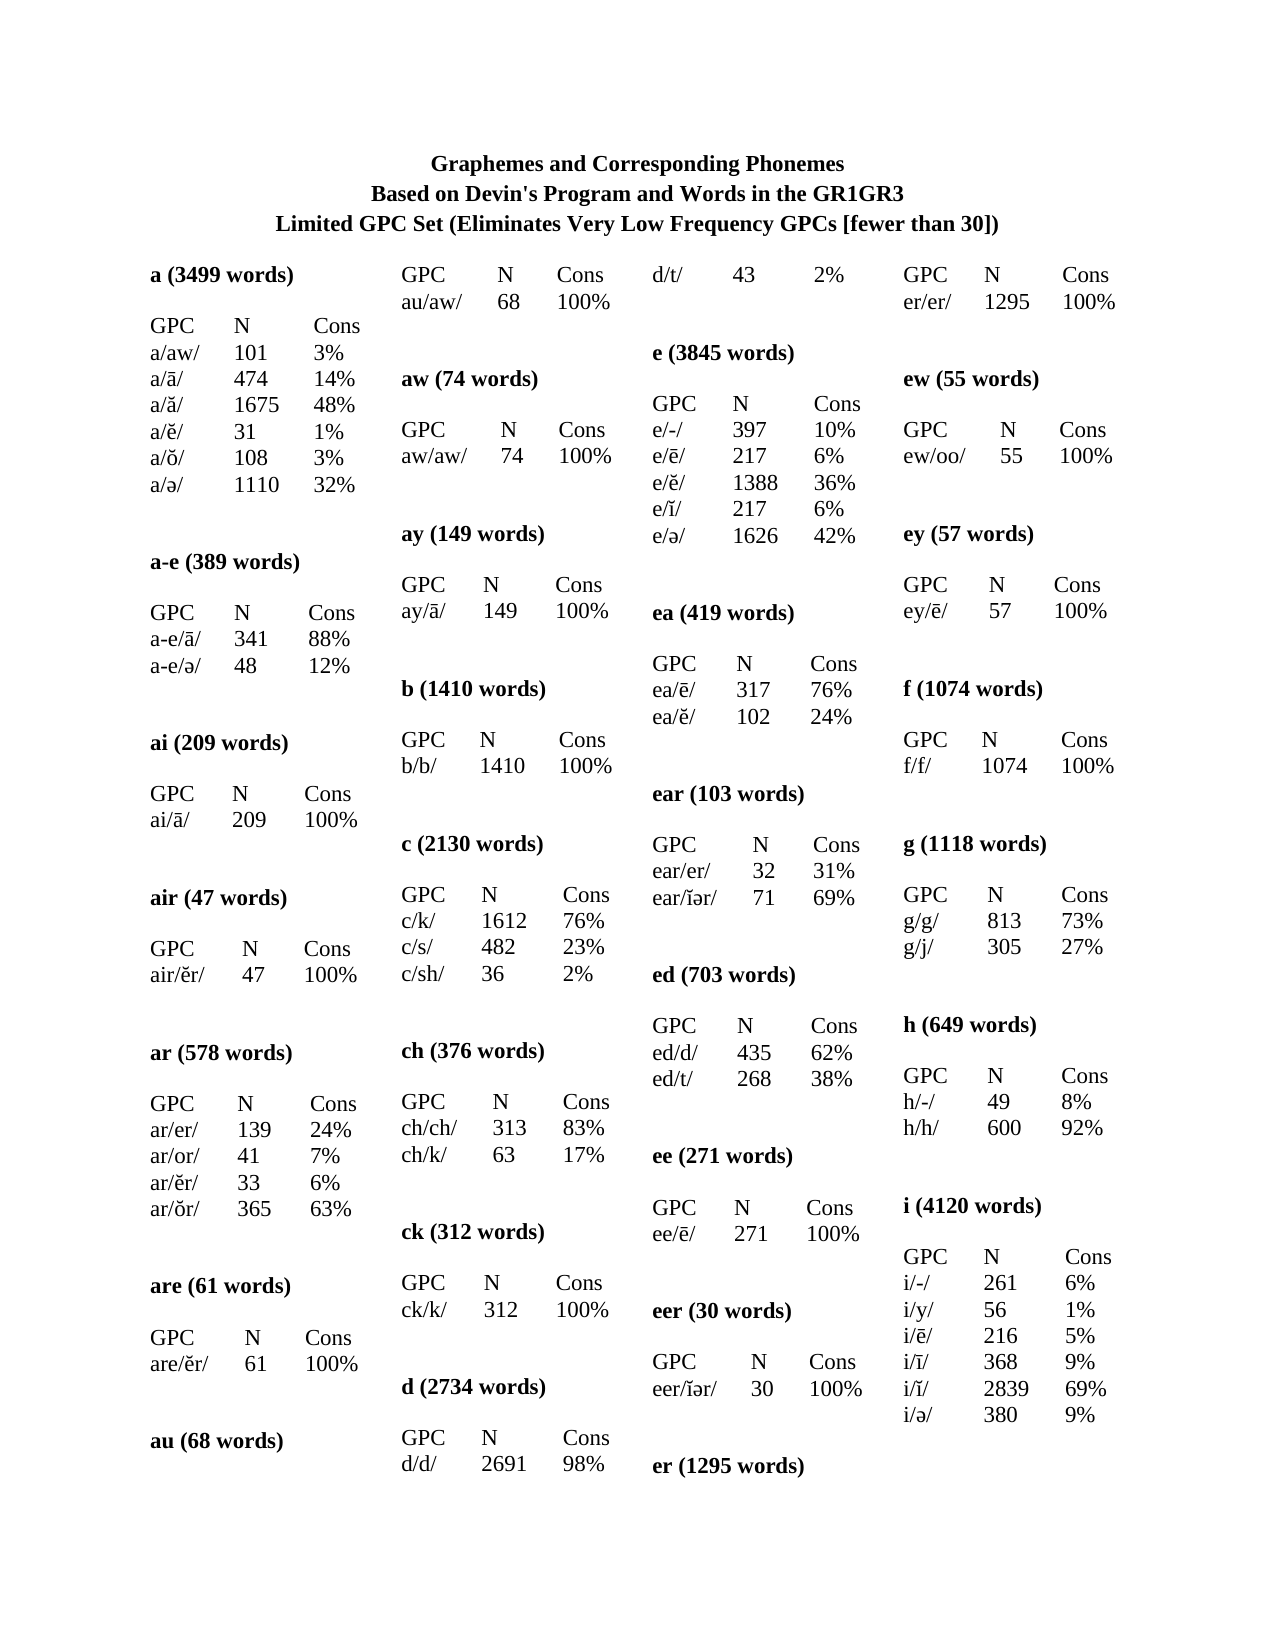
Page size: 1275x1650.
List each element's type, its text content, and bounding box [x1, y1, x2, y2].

table_header N [221, 780, 293, 807]
table_cell a/aw/ [139, 339, 222, 365]
table_header N [222, 313, 302, 339]
table_cell ch/ch/ [390, 1115, 481, 1141]
table_cell 61 [233, 1350, 293, 1376]
table_cell 73% [1050, 907, 1136, 933]
text ar (578 words) [150, 1039, 372, 1065]
table_header Cons [1050, 726, 1136, 752]
table_cell 42% [803, 522, 885, 548]
table_cell h/h/ [892, 1115, 976, 1141]
table_header N [989, 416, 1048, 443]
table_cell d/d/ [390, 1450, 470, 1477]
table_cell 217 [721, 495, 802, 522]
table_cell a-e/ə/ [139, 652, 223, 678]
table_cell 435 [726, 1039, 799, 1065]
table_cell 68 [486, 288, 545, 314]
table_cell g/j/ [892, 933, 976, 960]
table_cell 41 [226, 1143, 298, 1169]
table_cell 31 [222, 418, 302, 444]
table_cell i/ē/ [892, 1322, 972, 1348]
table_cell 32% [302, 471, 383, 497]
table_cell 88% [297, 625, 383, 652]
text h (649 words) [903, 1011, 1125, 1037]
table_cell f/f/ [892, 752, 970, 778]
table_cell 6% [803, 495, 885, 522]
table_cell 2% [803, 261, 885, 288]
table_cell 71 [741, 884, 802, 910]
table_cell 14% [302, 365, 383, 392]
table_header Cons [299, 1090, 383, 1116]
table_cell 6% [803, 443, 885, 469]
table_header Cons [1050, 881, 1136, 907]
table_header N [470, 1424, 551, 1450]
table_header N [470, 881, 551, 907]
table_cell 17% [551, 1141, 634, 1167]
table_header N [976, 1062, 1050, 1088]
table_cell c/k/ [390, 907, 470, 933]
table_cell 305 [976, 933, 1050, 960]
text er (1295 words) [652, 1452, 874, 1478]
table_cell 32 [741, 858, 802, 884]
table_cell 8% [1050, 1088, 1136, 1114]
table_cell 1626 [721, 522, 802, 548]
table_cell 3% [302, 444, 383, 471]
table_cell 36% [803, 469, 885, 495]
table_header GPC [139, 1324, 233, 1350]
table_cell 268 [726, 1065, 799, 1091]
text ai (209 words) [150, 729, 372, 756]
text aw (74 words) [401, 365, 623, 392]
table_header GPC [641, 650, 725, 676]
table_cell 139 [226, 1116, 298, 1142]
table_header GPC [139, 780, 221, 807]
table_cell 100% [547, 443, 634, 469]
table_cell 100% [1043, 598, 1136, 624]
table_cell 48 [223, 652, 297, 678]
table_cell 83% [551, 1115, 634, 1141]
table_cell d/t/ [641, 261, 721, 288]
table_cell 100% [293, 961, 383, 988]
table_cell i/ə/ [892, 1401, 972, 1427]
table_cell 69% [802, 884, 885, 910]
table_header N [973, 261, 1051, 288]
table_cell 23% [551, 933, 634, 960]
table_cell 217 [721, 443, 802, 469]
table_header GPC [390, 1088, 481, 1114]
table_cell 98% [551, 1450, 634, 1477]
table_cell a/ə/ [139, 471, 222, 497]
table_cell 24% [799, 703, 885, 729]
table_cell e/ē/ [641, 443, 721, 469]
table_header Cons [551, 1424, 634, 1450]
table_cell 1% [1054, 1296, 1136, 1322]
table_header N [233, 1324, 293, 1350]
table_header GPC [892, 1062, 976, 1088]
table_cell ch/k/ [390, 1141, 481, 1167]
text ck (312 words) [401, 1218, 623, 1244]
table_cell ear/ĭər/ [641, 884, 741, 910]
table_header N [726, 1013, 799, 1039]
table_cell 102 [725, 703, 799, 729]
text ay (149 words) [401, 520, 623, 546]
text ea (419 words) [652, 599, 874, 625]
table_cell 100% [294, 1350, 383, 1376]
table_cell ar/ĕr/ [139, 1169, 226, 1195]
table_cell a/ĕ/ [139, 418, 222, 444]
table_header Cons [545, 261, 634, 288]
table_cell 100% [544, 1296, 634, 1322]
table_header N [468, 726, 547, 752]
table_cell b/b/ [390, 752, 468, 778]
table_cell 12% [297, 652, 383, 678]
table_cell 261 [972, 1269, 1053, 1296]
table_cell 6% [1054, 1269, 1136, 1296]
table_cell 312 [473, 1296, 544, 1322]
table_cell e/ə/ [641, 522, 721, 548]
table_header N [972, 1243, 1053, 1269]
text ew (55 words) [903, 365, 1125, 392]
table_cell i/ī/ [892, 1348, 972, 1375]
table_cell are/ĕr/ [139, 1350, 233, 1376]
table_header Cons [294, 1324, 383, 1350]
table_cell 482 [470, 933, 551, 960]
table_cell 31% [802, 858, 885, 884]
table_header Cons [1043, 571, 1136, 597]
table_cell e/ĕ/ [641, 469, 721, 495]
table_cell air/ĕr/ [139, 961, 231, 988]
table_header Cons [795, 1194, 885, 1220]
table_header N [231, 935, 292, 961]
table_cell 1675 [222, 392, 302, 418]
table_cell e/ĭ/ [641, 495, 721, 522]
table_cell 9% [1054, 1348, 1136, 1375]
table_cell ck/k/ [390, 1296, 472, 1322]
table_header GPC [390, 1269, 472, 1296]
table_header GPC [892, 416, 989, 443]
table_cell a/ā/ [139, 365, 222, 392]
table_cell 38% [799, 1065, 885, 1091]
table_header GPC [390, 571, 472, 597]
table_cell ar/ŏr/ [139, 1195, 226, 1222]
table_cell 100% [1051, 288, 1136, 314]
table_cell 368 [972, 1348, 1053, 1375]
table_header Cons [799, 1013, 885, 1039]
table_cell e/-/ [641, 416, 721, 443]
table_cell 1388 [721, 469, 802, 495]
table_header Cons [802, 831, 885, 858]
table_cell 100% [1050, 752, 1136, 778]
table_cell 57 [977, 598, 1042, 624]
table_header N [976, 881, 1050, 907]
table_cell 30 [739, 1375, 798, 1401]
text ey (57 words) [903, 520, 1125, 546]
table_cell ea/ē/ [641, 676, 725, 703]
text ear (103 words) [652, 780, 874, 807]
table_cell 474 [222, 365, 302, 392]
table_cell 1% [302, 418, 383, 444]
table_cell ar/or/ [139, 1143, 226, 1169]
table_cell 380 [972, 1401, 1053, 1427]
table_cell 100% [544, 598, 634, 624]
table_cell 5% [1054, 1322, 1136, 1348]
table_cell 1410 [468, 752, 547, 778]
table_cell 341 [223, 625, 297, 652]
table_header GPC [641, 1013, 726, 1039]
table_header GPC [139, 935, 231, 961]
table_cell 317 [725, 676, 799, 703]
table_header Cons [544, 571, 634, 597]
table_header GPC [641, 831, 741, 858]
table_cell 100% [545, 288, 634, 314]
table_header Cons [1054, 1243, 1136, 1269]
text b (1410 words) [401, 675, 623, 701]
table_header Cons [293, 935, 383, 961]
table_header N [223, 599, 297, 625]
table_cell c/sh/ [390, 960, 470, 986]
table_cell 62% [799, 1039, 885, 1065]
table_cell i/-/ [892, 1269, 972, 1296]
table_cell 600 [976, 1115, 1050, 1141]
table_cell g/g/ [892, 907, 976, 933]
table_header GPC [390, 261, 486, 288]
table_header N [970, 726, 1049, 752]
table_cell 100% [548, 752, 634, 778]
table_cell 3% [302, 339, 383, 365]
table_cell 100% [293, 807, 383, 833]
table_header Cons [799, 650, 885, 676]
table_cell au/aw/ [390, 288, 486, 314]
table_header GPC [390, 726, 468, 752]
table_header GPC [139, 599, 223, 625]
table_cell h/-/ [892, 1088, 976, 1114]
table_cell 1074 [970, 752, 1049, 778]
text eer (30 words) [652, 1297, 874, 1324]
table_header GPC [892, 261, 973, 288]
text c (2130 words) [401, 829, 623, 856]
table_cell c/s/ [390, 933, 470, 960]
table_cell i/y/ [892, 1296, 972, 1322]
table_cell 55 [989, 443, 1048, 469]
table_cell 7% [299, 1143, 383, 1169]
text g (1118 words) [903, 829, 1125, 856]
table_header Cons [551, 1088, 634, 1114]
text d (2734 words) [401, 1373, 623, 1399]
table_header N [226, 1090, 298, 1116]
table_header GPC [892, 881, 976, 907]
table_header N [739, 1348, 798, 1375]
table_header N [725, 650, 799, 676]
table_header N [723, 1194, 795, 1220]
table_cell a/ă/ [139, 392, 222, 418]
table_cell ay/ā/ [390, 598, 472, 624]
table_cell 76% [799, 676, 885, 703]
text a (3499 words) [150, 261, 372, 288]
table_header GPC [390, 416, 489, 443]
table_cell 74 [489, 443, 547, 469]
text ch (376 words) [401, 1037, 623, 1063]
table_header Cons [803, 390, 885, 416]
table_header Cons [293, 780, 383, 807]
table_cell ew/oo/ [892, 443, 989, 469]
table_cell 27% [1050, 933, 1136, 960]
table_header GPC [641, 1194, 723, 1220]
table_cell 397 [721, 416, 802, 443]
table_cell 1110 [222, 471, 302, 497]
table_cell 63 [481, 1141, 551, 1167]
table_header N [472, 571, 544, 597]
table_cell 76% [551, 907, 634, 933]
text a-e (389 words) [150, 548, 372, 574]
table_cell 216 [972, 1322, 1053, 1348]
table_cell 63% [299, 1195, 383, 1222]
text i (4120 words) [903, 1192, 1125, 1218]
text au (68 words) [150, 1427, 372, 1454]
table_cell 6% [299, 1169, 383, 1195]
table_cell 69% [1054, 1375, 1136, 1401]
table_cell 313 [481, 1115, 551, 1141]
table_cell 1295 [973, 288, 1051, 314]
table_cell a/ŏ/ [139, 444, 222, 471]
table_cell ed/t/ [641, 1065, 726, 1091]
text air (47 words) [150, 884, 372, 910]
table_cell 47 [231, 961, 292, 988]
table_cell 92% [1050, 1115, 1136, 1141]
table_header Cons [547, 416, 634, 443]
table_header Cons [544, 1269, 634, 1296]
table_cell 10% [803, 416, 885, 443]
table_header Cons [302, 313, 383, 339]
table_header N [489, 416, 547, 443]
table_header Cons [548, 726, 634, 752]
table_cell 2691 [470, 1450, 551, 1477]
table_cell i/ĭ/ [892, 1375, 972, 1401]
table_cell ai/ā/ [139, 807, 221, 833]
table_cell ey/ē/ [892, 598, 977, 624]
table_header N [977, 571, 1042, 597]
table_cell 56 [972, 1296, 1053, 1322]
table_header Cons [1050, 1062, 1136, 1088]
table_cell 108 [222, 444, 302, 471]
text f (1074 words) [903, 675, 1125, 701]
table_cell 48% [302, 392, 383, 418]
table_header GPC [139, 1090, 226, 1116]
table_header Cons [551, 881, 634, 907]
table_cell 43 [721, 261, 802, 288]
table_cell 49 [976, 1088, 1050, 1114]
table_cell 100% [795, 1220, 885, 1246]
table_cell ed/d/ [641, 1039, 726, 1065]
text Graphemes and Corresponding Phonemes Based on Devin's Program and Words in the GR1GR3 Limited GPC Set (Eliminates Very Low Frequency GPCs [fewer than 30]) [150, 150, 1125, 237]
table_cell 813 [976, 907, 1050, 933]
table_cell er/er/ [892, 288, 973, 314]
table_cell 1612 [470, 907, 551, 933]
table_cell 101 [222, 339, 302, 365]
table_header N [486, 261, 545, 288]
table_cell 149 [472, 598, 544, 624]
table_cell 100% [798, 1375, 885, 1401]
text are (61 words) [150, 1273, 372, 1299]
table_cell aw/aw/ [390, 443, 489, 469]
table_header GPC [390, 1424, 470, 1450]
table_header N [721, 390, 802, 416]
table_cell 271 [723, 1220, 795, 1246]
table_header N [473, 1269, 544, 1296]
table_cell a-e/ā/ [139, 625, 223, 652]
table_cell 9% [1054, 1401, 1136, 1427]
table_header GPC [892, 726, 970, 752]
table_cell 100% [1048, 443, 1136, 469]
table_header GPC [641, 1348, 739, 1375]
table_header Cons [297, 599, 383, 625]
text ed (703 words) [652, 961, 874, 988]
table_cell ee/ē/ [641, 1220, 723, 1246]
table_cell 209 [221, 807, 293, 833]
text ee (271 words) [652, 1142, 874, 1169]
table_header GPC [641, 390, 721, 416]
text e (3845 words) [652, 339, 874, 365]
table_header GPC [390, 881, 470, 907]
table_cell eer/ĭər/ [641, 1375, 739, 1401]
table_cell ea/ĕ/ [641, 703, 725, 729]
table_cell 365 [226, 1195, 298, 1222]
table_cell 33 [226, 1169, 298, 1195]
table_cell ar/er/ [139, 1116, 226, 1142]
table_cell 24% [299, 1116, 383, 1142]
table_header Cons [1048, 416, 1136, 443]
table_cell ear/er/ [641, 858, 741, 884]
table_header GPC [892, 1243, 972, 1269]
table_header Cons [798, 1348, 885, 1375]
table_cell 36 [470, 960, 551, 986]
table_header GPC [892, 571, 977, 597]
table_cell 2% [551, 960, 634, 986]
table_header GPC [139, 313, 222, 339]
table_header N [741, 831, 802, 858]
table_header Cons [1051, 261, 1136, 288]
table_header N [481, 1088, 551, 1114]
table_cell 2839 [972, 1375, 1053, 1401]
